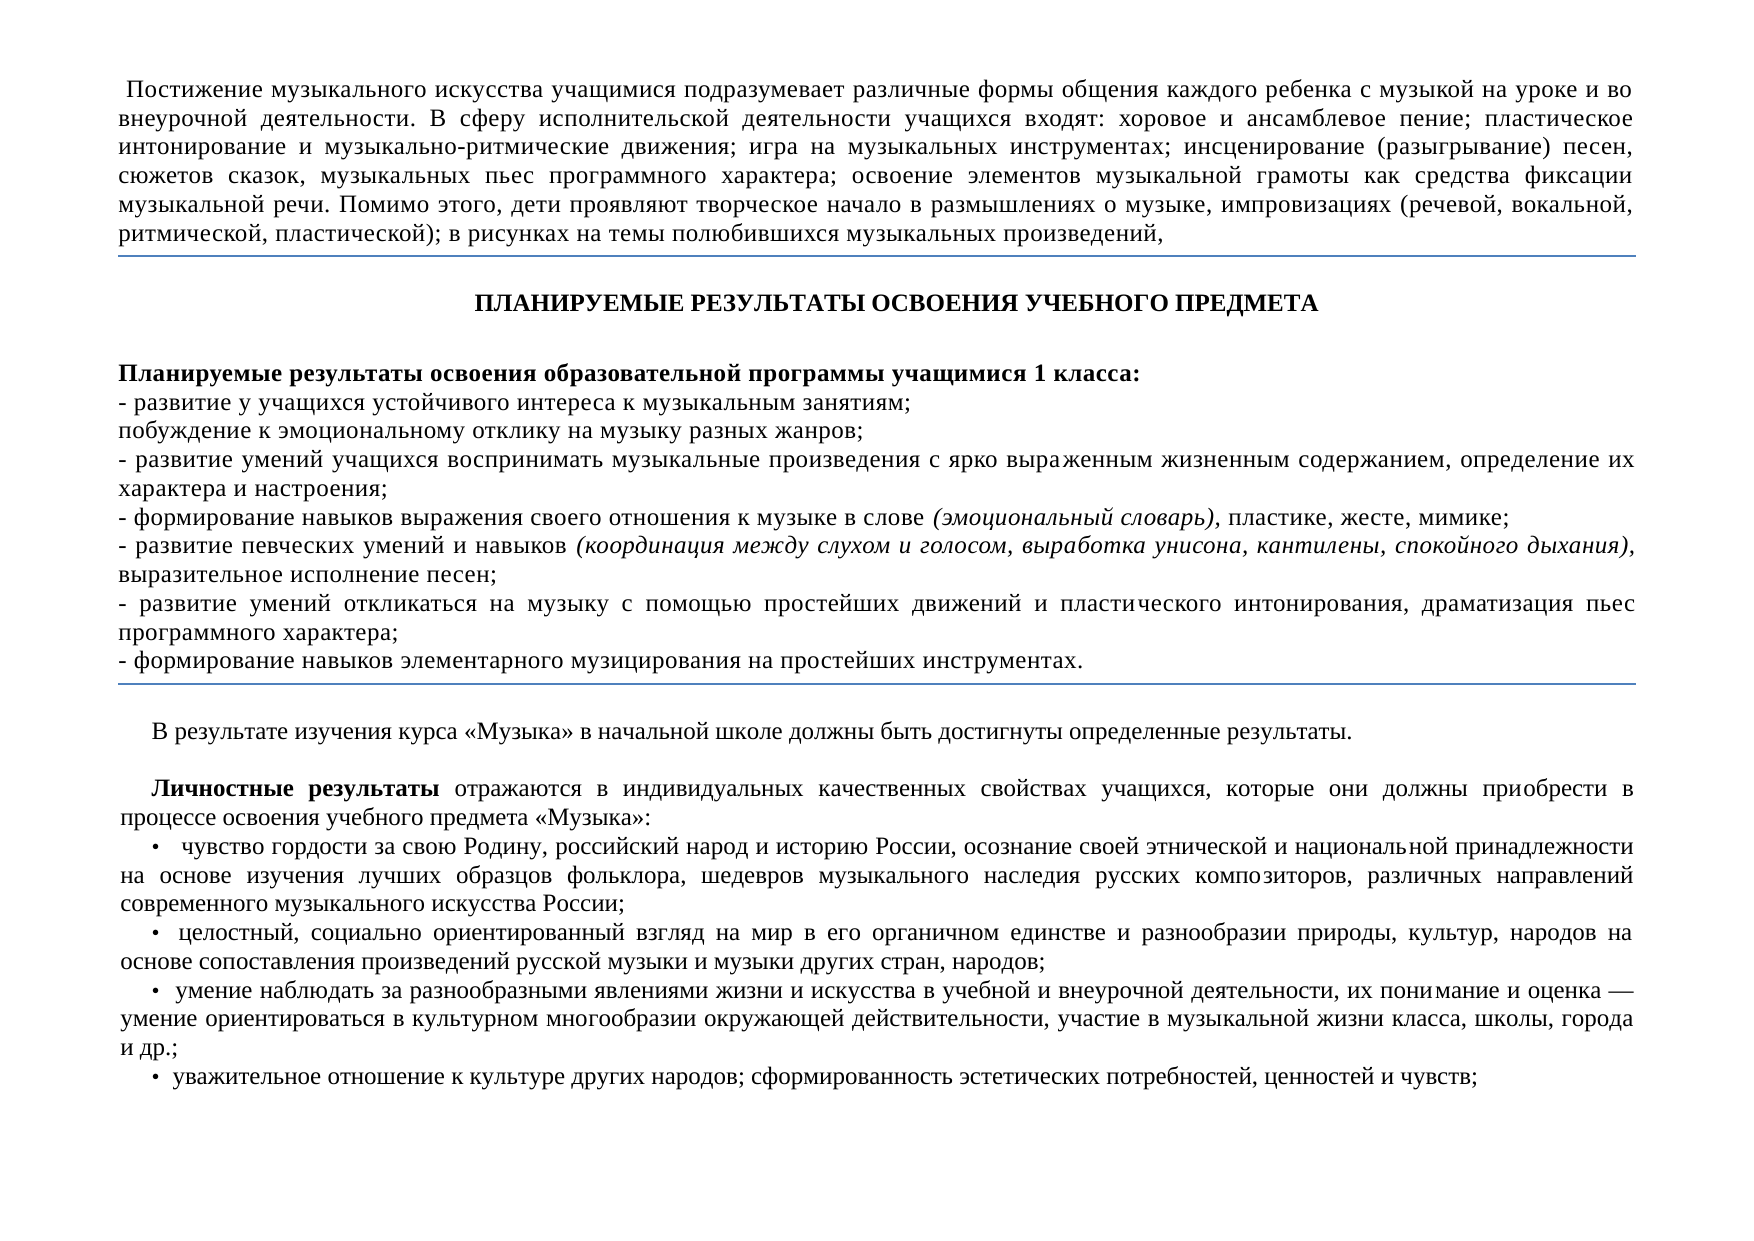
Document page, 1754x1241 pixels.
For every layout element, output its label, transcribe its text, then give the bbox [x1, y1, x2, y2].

list целостный, социально ориентированный взгляд на мир в его органичном единстве и разнообразии природы, культур, народов на основе сопоставления произведений русской музыки и музыки других стран, народов; [120, 917, 1634, 975]
title - развитие у учащихся устойчивого интереса к музыкальным занятиям; [118, 387, 1636, 416]
title - развитие умений учащихся воспринимать музыкальные произведения с ярко выраженным жизненным содержанием, определение их характера и настроения; [118, 444, 1636, 502]
title побуждение к эмоциональному отклику на музыку разных жанров; [118, 416, 1636, 444]
list уважительное отношение к культуре других народов; сформированность эстетических потребностей, ценностей и чувств; [120, 1061, 1634, 1090]
text Личностные результаты отражаются в индивидуальных качественных свойствах учащихся, которые они должны приобрести в процессе освоения учебного предмета «Музыка»: [120, 773, 1634, 831]
title - развитие певческих умений и навыков (координация между слухом и голосом, выработка унисона, кантилены, спокойного дыхания), выразительное исполнение песен; [118, 531, 1636, 588]
title Постижение музыкального искусства учащимися подразумевает различные формы общения каждого ребенка с музыкой на уроке и во внеурочной деятельности. В сферу исполнительской деятельности учащихся входят: хоровое и ансамблевое пение; пластическое интонирование и музыкально-ритмические движения; игра на музыкальных инструментах; инсценирование (разыгрывание) песен, сюжетов сказок, музыкальных пьес программного характера; освоение элементов музыкальной грамоты как средства фиксации музыкальной речи. Помимо этого, дети проявляют творческое начало в размышлениях о музыке, импровизациях (речевой, вокальной, ритмической, пластической); в рисунках на темы полюбившихся музыкальных произведений, [118, 74, 1636, 255]
list умение наблюдать за разнообразными явлениями жизни и искусства в учебной и внеурочной деятельности, их понимание и оценка — умение ориентироваться в культурном многообразии окружающей действительности, участие в музыкальной жизни класса, школы, города и др.; [120, 975, 1634, 1061]
text В результате изучения курса «Музыка» в начальной школе должны быть достигнуты определенные результаты. [120, 716, 1634, 745]
title Планируемые результаты освоения образовательной программы учащимися 1 класса: [118, 358, 1636, 387]
title - формирование навыков элементарного музицирования на простейших инструментах. [118, 646, 1636, 683]
title - формирование навыков выражения своего отношения к музыке в слове (эмоциональный словарь), пластике, жесте, мимике; [118, 502, 1636, 531]
list чувство гордости за свою Родину, российский народ и историю России, осознание своей этнической и национальной принадлежности на основе изучения лучших образцов фольклора, шедевров музыкального наследия русских композиторов, различных направлений современного музыкального искусства России; [120, 831, 1634, 917]
text ПЛАНИРУЕМЫЕ РЕЗУЛЬТАТЫ ОСВОЕНИЯ УЧЕБНОГО ПРЕДМЕТА [118, 288, 1636, 317]
title - развитие умений откликаться на музыку с помощью простейших движений и пластического интонирования, драматизация пьес программного характера; [118, 588, 1636, 646]
